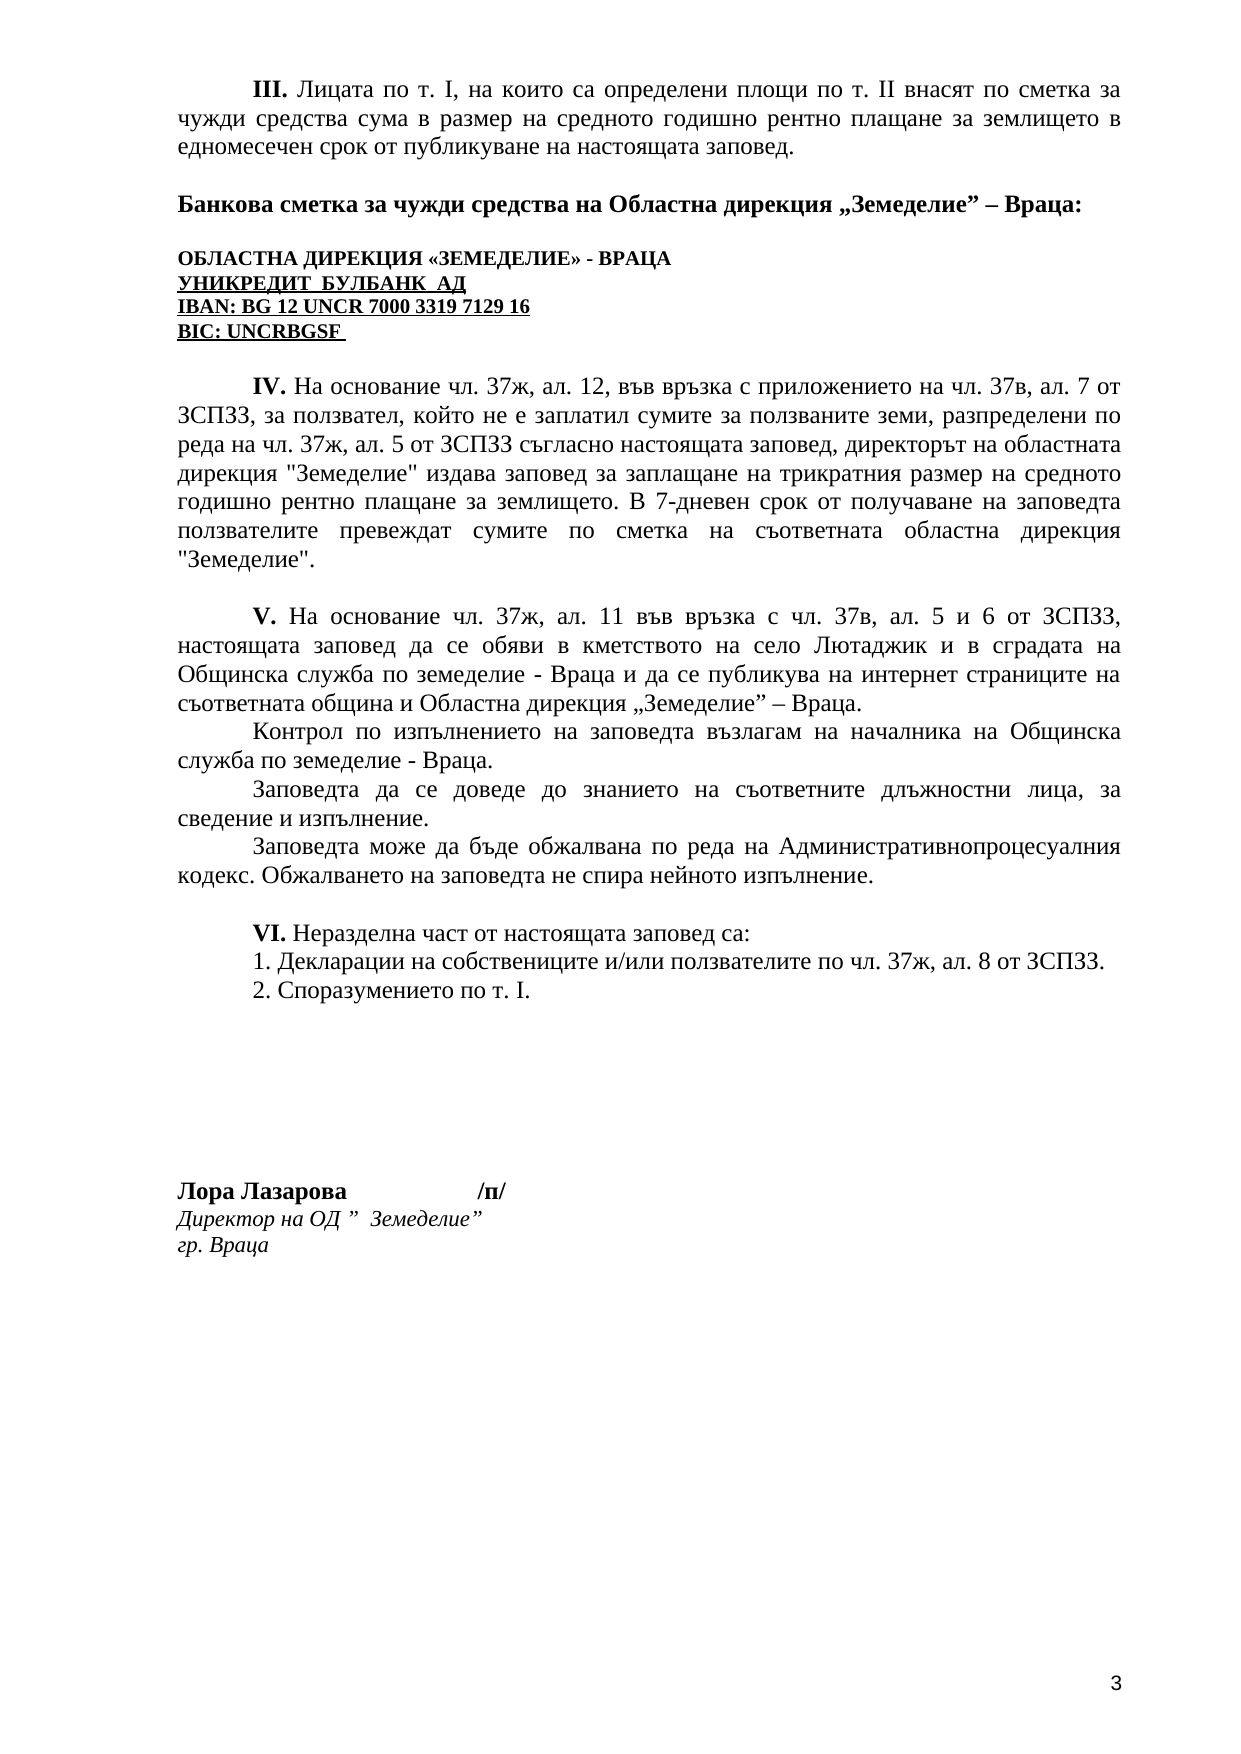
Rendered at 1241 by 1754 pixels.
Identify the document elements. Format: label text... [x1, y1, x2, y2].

text Заповедта може да бъде обжалвана по реда на Административнопроцесуалния кодекс. Обжалването на заповедта не спира нейното изпълнение. [177, 831, 1122, 889]
text 1. Декларации на собствениците и/или ползвателите по чл. 37ж, ал. 8 от ЗСПЗЗ. [177, 946, 1122, 975]
text ОБЛАСТНА ДИРЕКЦИЯ «ЗЕМЕДЕЛИЕ» - ВРАЦА [177, 246, 1122, 270]
text III. Лицата по т. I, на които са определени площи по т. II внасят по сметка за чужди средства сума в размер на средното годишно рентно плащане за землището в едномесечен срок от публикуване на настоящата заповед. [177, 74, 1122, 160]
text 2. Споразумението по т. I. [177, 975, 1122, 1004]
text Контрол по изпълнението на заповедта възлагам на началника на Общинска служба по земеделие - Враца. [177, 716, 1122, 774]
text VI. Неразделна част от настоящата заповед са: [177, 918, 1122, 946]
text IBAN: BG 12 UNCR 7000 3319 7129 16 [177, 294, 1122, 318]
text Заповедта да се доведе до знанието на съответните длъжностни лица, за сведение и изпълнение. [177, 774, 1122, 831]
text IV. На основание чл. 37ж, ал. 12, във връзка с приложението на чл. 37в, ал. 7 от ЗСПЗЗ, за ползвател, който не е заплатил сумите за ползваните земи, разпределени по реда на чл. 37ж, ал. 5 от ЗСПЗЗ съгласно настоящата заповед, директорът на областната дирекция "Земеделие" издава заповед за заплащане на трикратния размер на средното годишно рентно плащане за землището. В 7-дневен срок от получаване на заповедта ползвателите превеждат сумите по сметка на съответната областна дирекция "Земеделие". [177, 371, 1122, 573]
text Банкова сметка за чужди средства на Областна дирекция „Земеделие” – Враца: [177, 189, 1122, 218]
text Лора Лазарова /п/ [177, 1176, 1122, 1205]
text BIC: UNCRBGSF [177, 318, 1122, 343]
text V. На основание чл. 37ж, ал. 11 във връзка с чл. 37в, ал. 5 и 6 от ЗСПЗЗ, настоящата заповед да се обяви в кметството на село Лютаджик и в сградата на Общинска служба по земеделие - Враца и да се публикува на интернет страниците на съответната община и Областна дирекция „Земеделие” – Враца. [177, 601, 1122, 716]
text гр. Враца [177, 1231, 1122, 1258]
text Директор на ОД ” Земеделие” [177, 1205, 1122, 1231]
text УНИКРЕДИТ БУЛБАНК АД [177, 270, 1122, 294]
